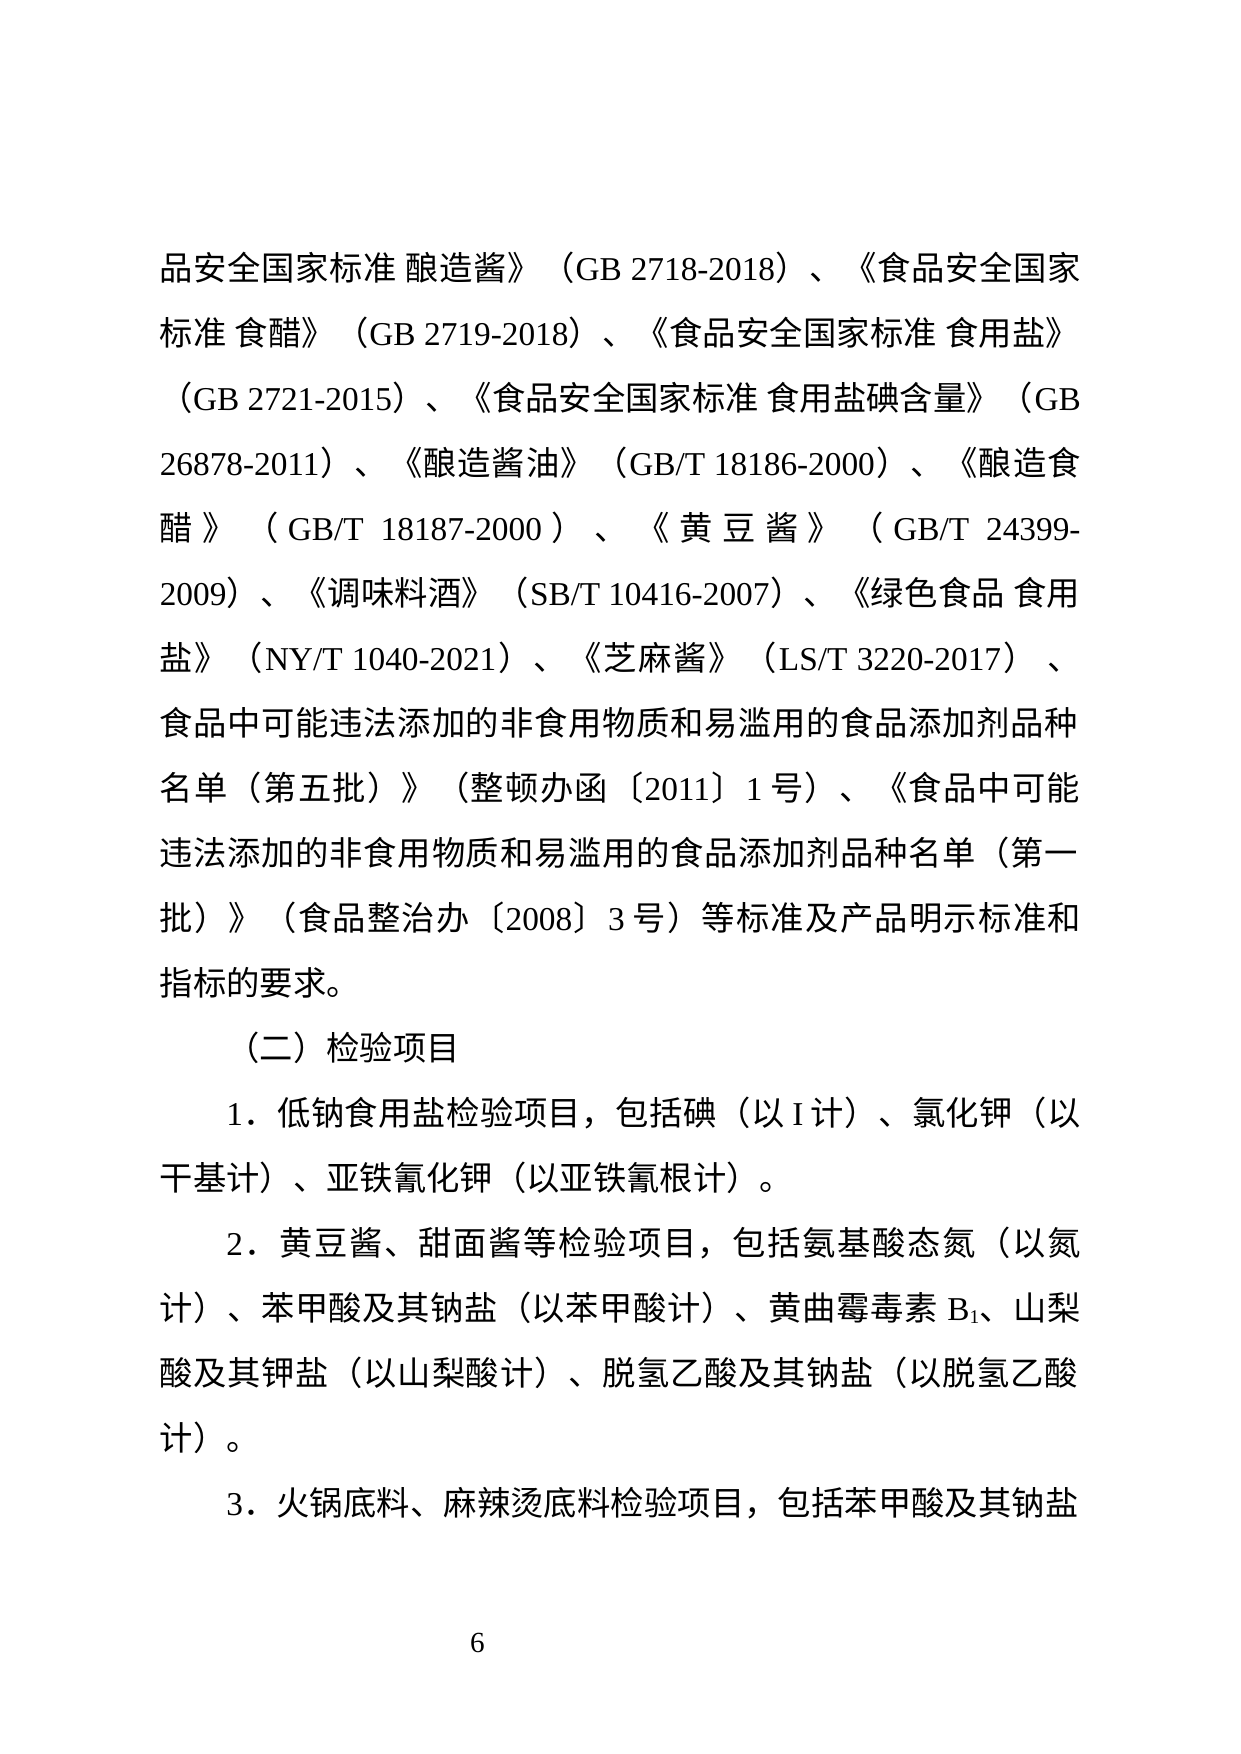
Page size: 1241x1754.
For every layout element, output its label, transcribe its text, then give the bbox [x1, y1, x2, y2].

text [159, 1468, 1081, 1533]
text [159, 233, 1081, 1013]
text 2．黄豆酱、甜面酱等检验项目，包括氨基酸态氮（以氮计）、苯甲酸及其钠盐（以苯甲酸计）、黄曲霉毒素B1、山梨酸及其钾盐（以山梨酸计）、脱氢乙酸及其钠盐（以脱氢乙酸计）。 [159, 1208, 1081, 1468]
text 1．低钠食用盐检验项目，包括碘（以I计）、氯化钾（以干基计）、亚铁氰化钾（以亚铁氰根计）。 [159, 1078, 1081, 1208]
text （二）检验项目 [159, 1013, 1081, 1078]
